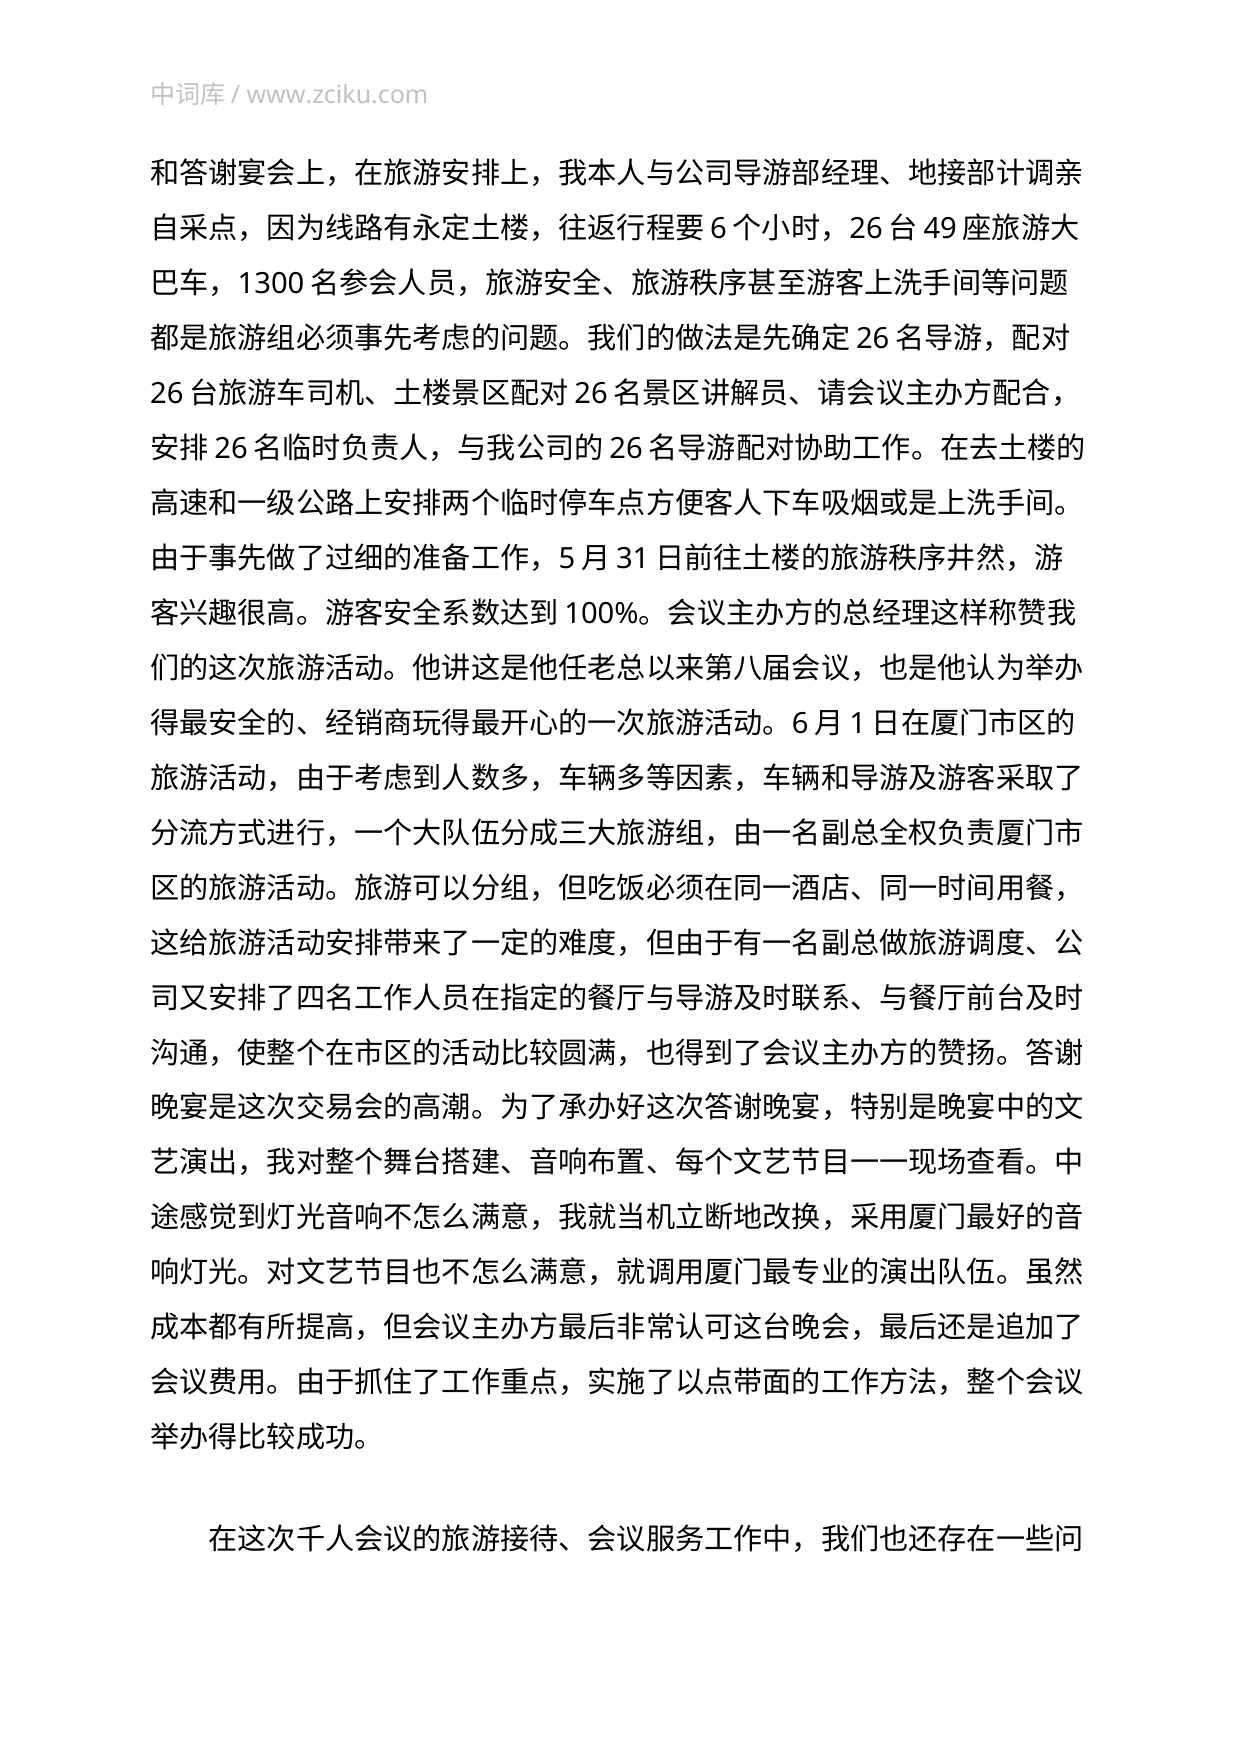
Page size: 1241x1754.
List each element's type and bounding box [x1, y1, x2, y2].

text [150, 150, 1090, 1456]
text [150, 1515, 1090, 1557]
